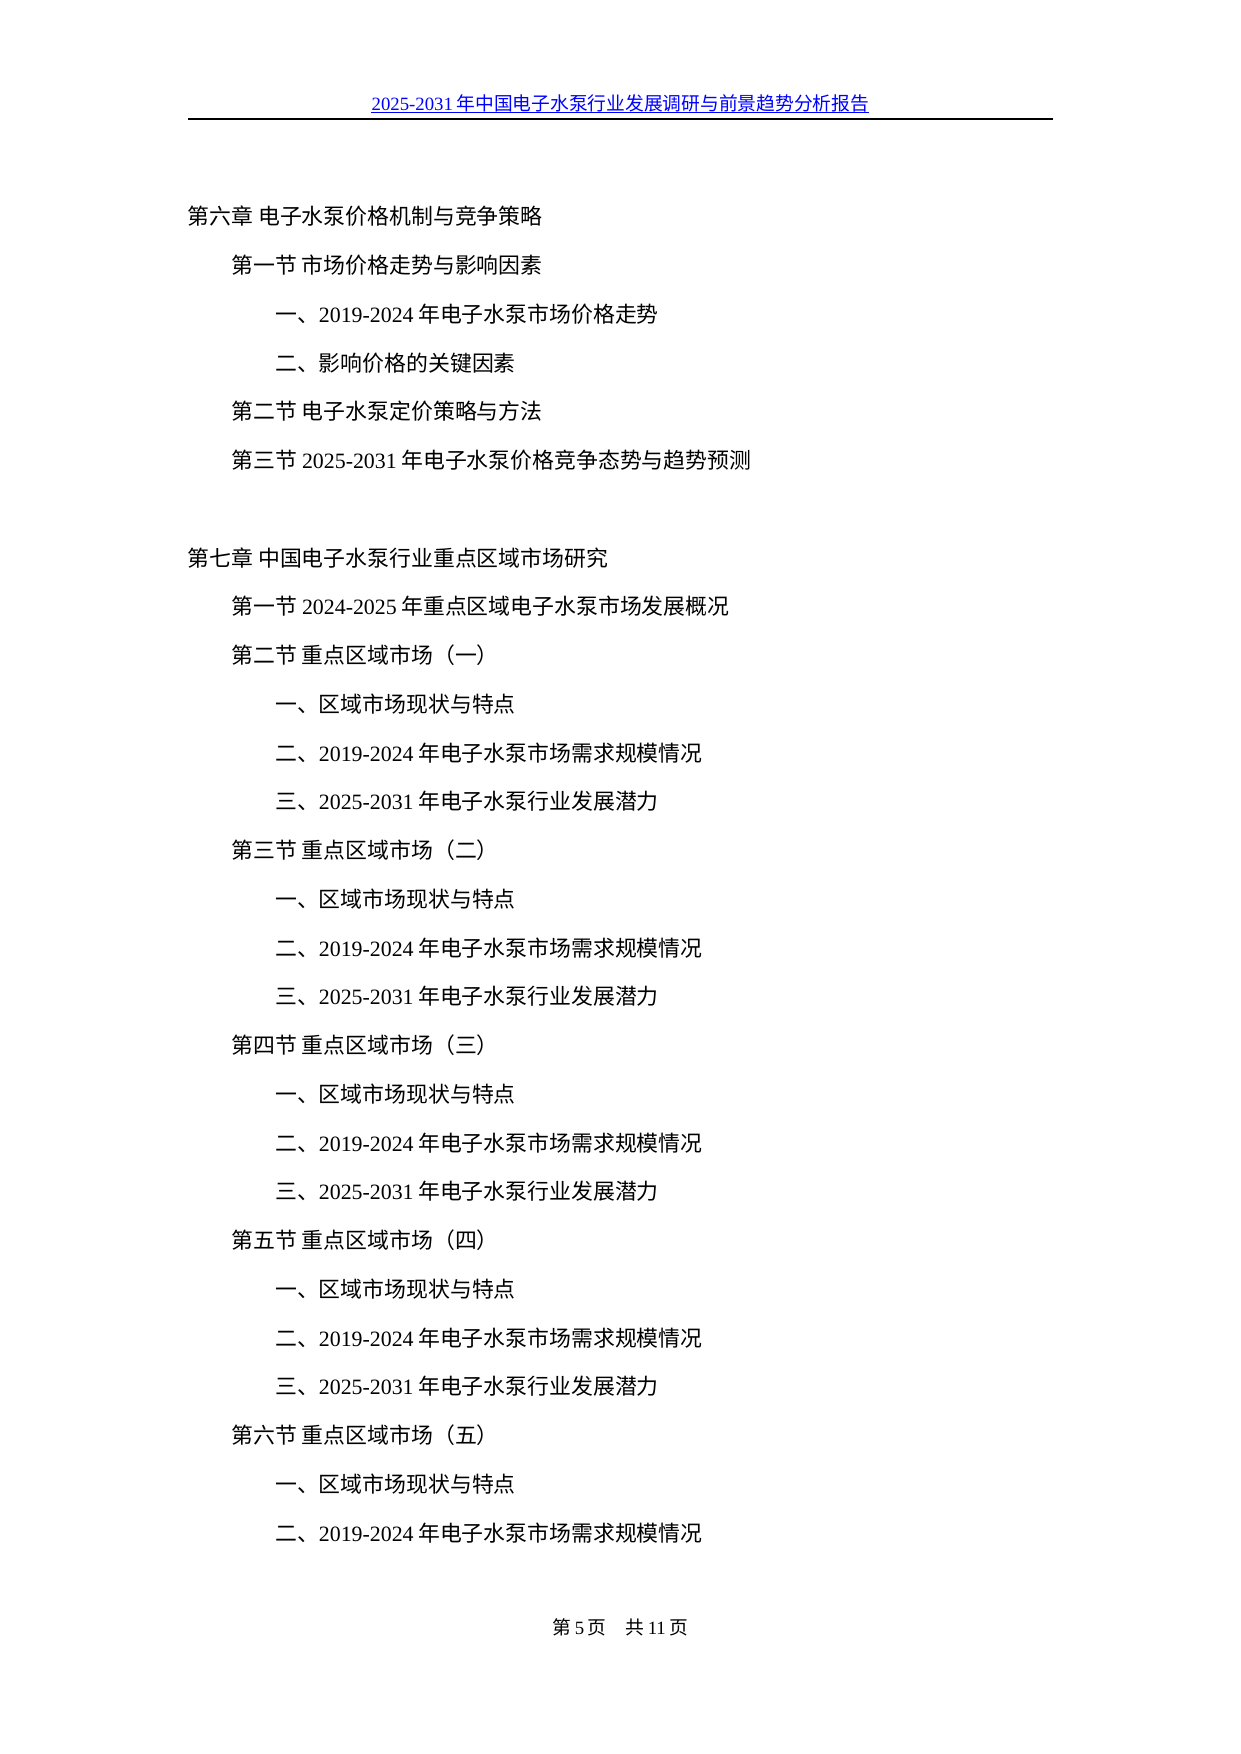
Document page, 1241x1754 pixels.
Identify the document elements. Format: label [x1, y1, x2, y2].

text [187, 150, 1053, 1548]
